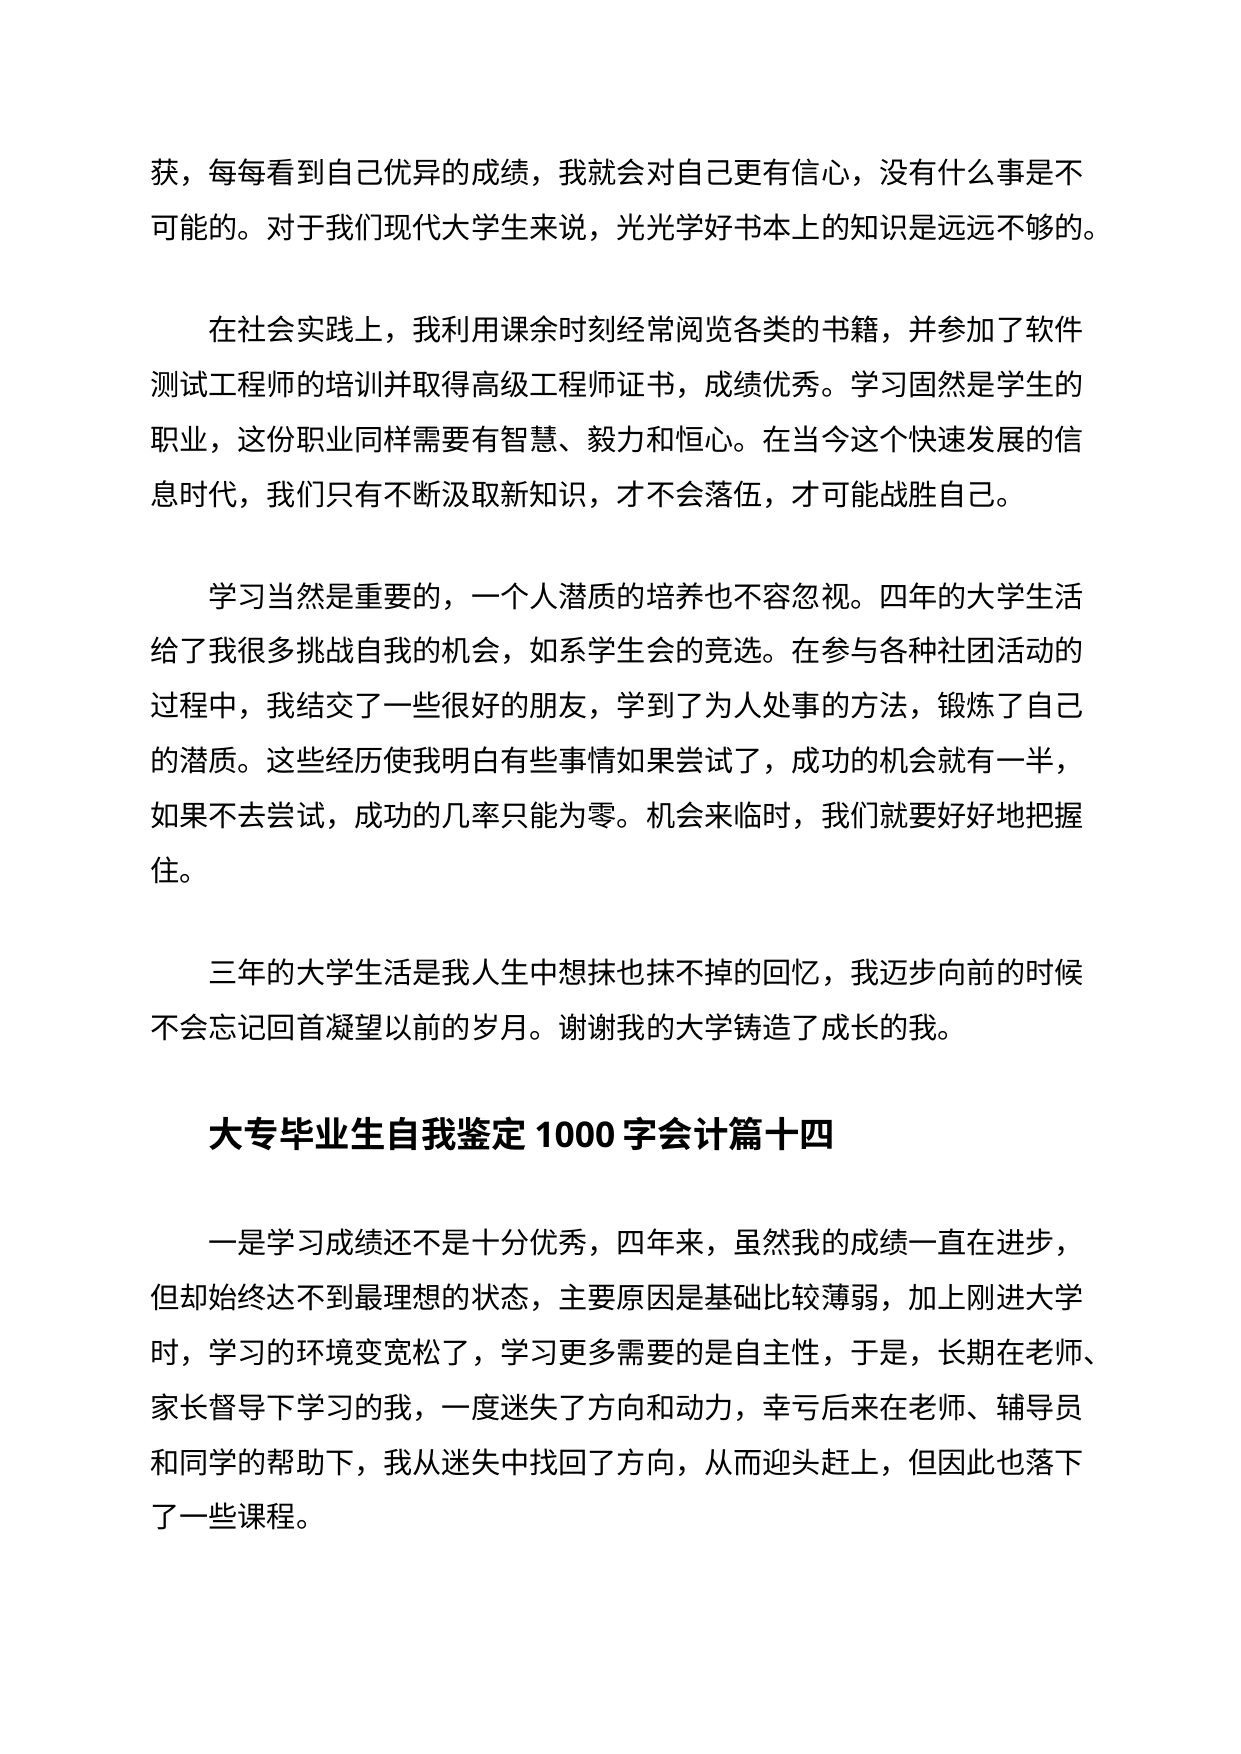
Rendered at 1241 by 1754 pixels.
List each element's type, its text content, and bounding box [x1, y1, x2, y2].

text 大专毕业生自我鉴定1000字会计篇十四 [150, 1106, 1090, 1157]
text 在社会实践上，我利用课余时刻经常阅览各类的书籍，并参加了软件测试工程师的培训并取得高级工程师证书，成绩优秀。学习固然是学生的职业，这份职业同样需要有智慧、毅力和恒心。在当今这个快速发展的信息时代，我们只有不断汲取新知识，才不会落伍，才可能战胜自己。 [150, 307, 1090, 514]
text 一是学习成绩还不是十分优秀，四年来，虽然我的成绩一直在进步，但却始终达不到最理想的状态，主要原因是基础比较薄弱，加上刚进大学时，学习的环境变宽松了，学习更多需要的是自主性，于是，长期在老师、家长督导下学习的我，一度迷失了方向和动力，幸亏后来在老师、辅导员和同学的帮助下，我从迷失中找回了方向，从而迎头赶上，但因此也落下了一些课程。 [150, 1219, 1090, 1536]
text 三年的大学生活是我人生中想抹也抹不掉的回忆，我迈步向前的时候不会忘记回首凝望以前的岁月。谢谢我的大学铸造了成长的我。 [150, 949, 1090, 1047]
text 学习当然是重要的，一个人潜质的培养也不容忽视。四年的大学生活给了我很多挑战自我的机会，如系学生会的竞选。在参与各种社团活动的过程中，我结交了一些很好的朋友，学到了为人处事的方法，锻炼了自己的潜质。这些经历使我明白有些事情如果尝试了，成功的机会就有一半，如果不去尝试，成功的几率只能为零。机会来临时，我们就要好好地把握住。 [150, 573, 1090, 890]
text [150, 150, 1090, 247]
